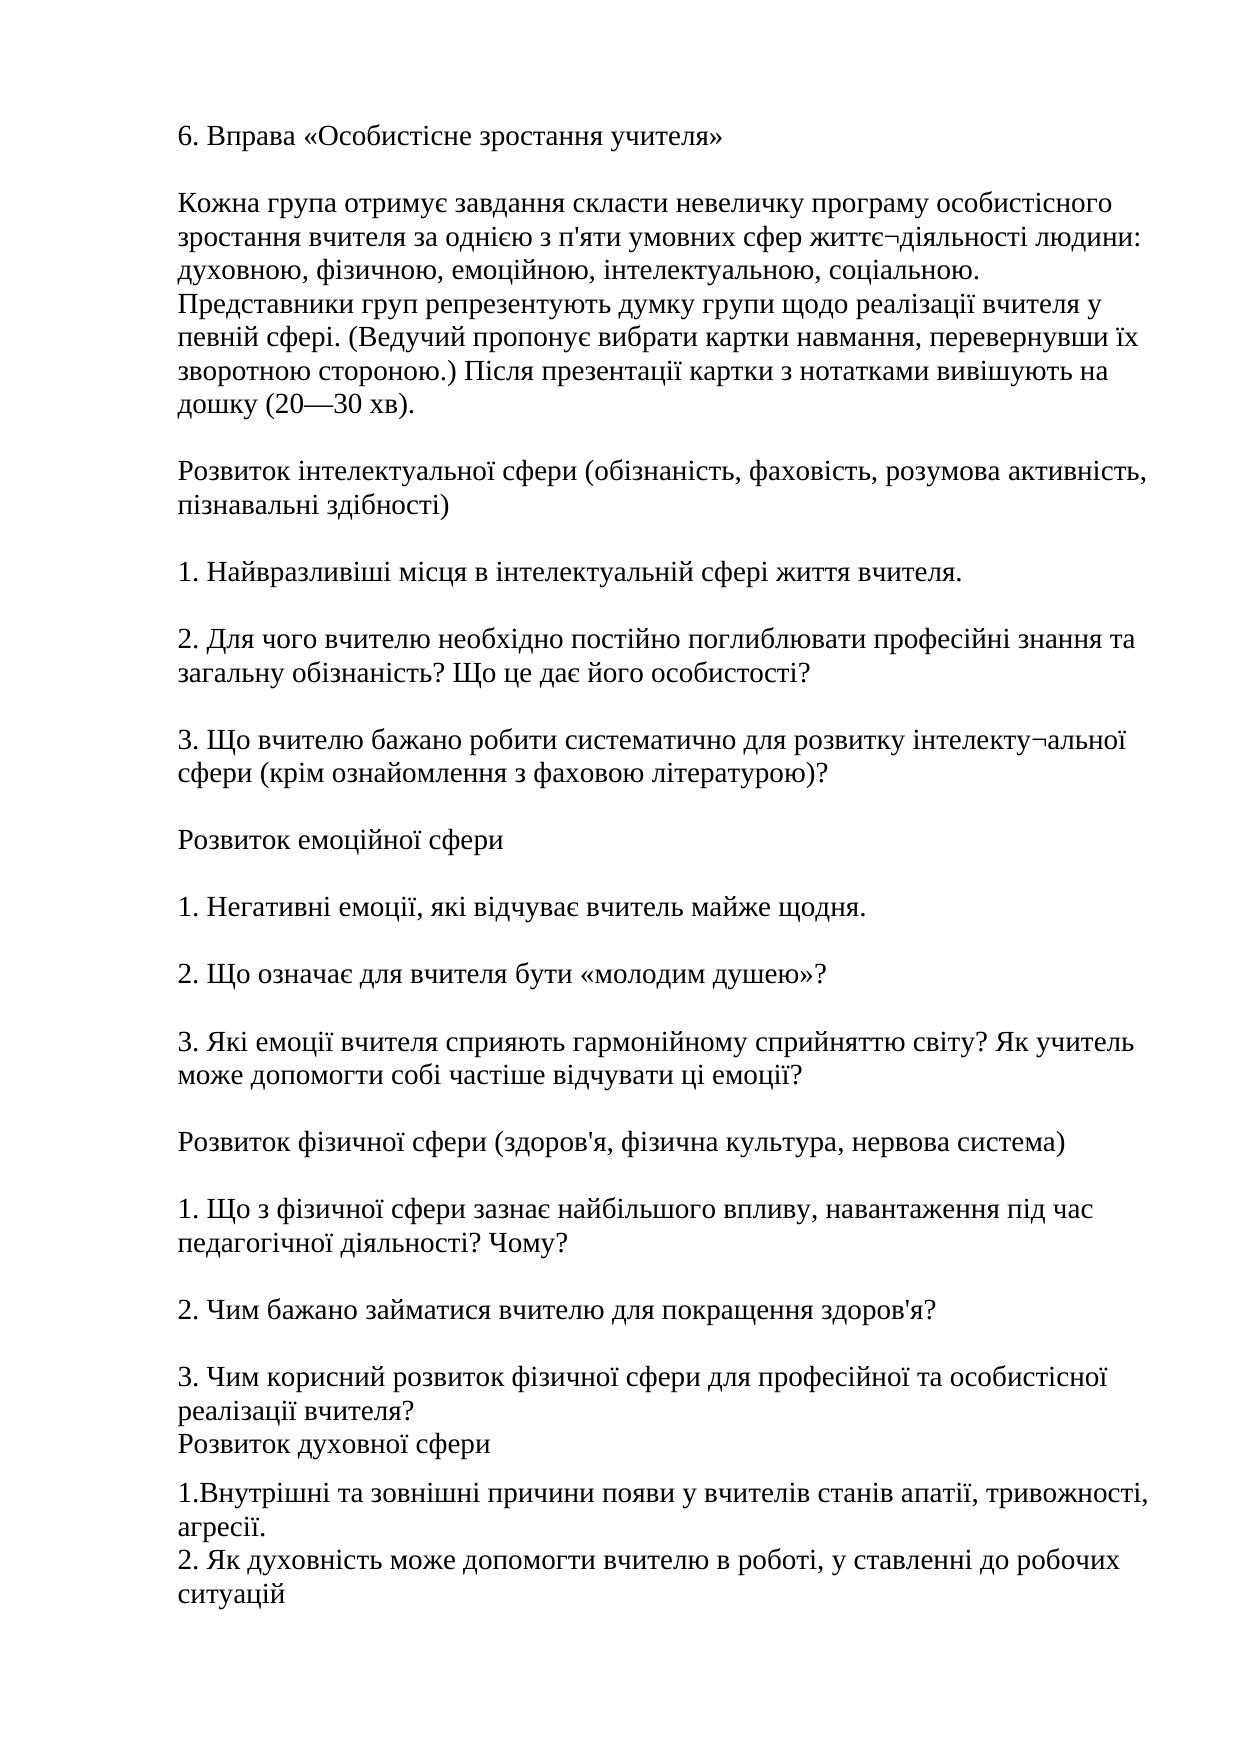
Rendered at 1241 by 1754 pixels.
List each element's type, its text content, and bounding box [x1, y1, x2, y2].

text 1.Внутрішні та зовнішні причини появи у вчителів станів апатії, тривожності, агресії. 2. Як духовність може допомогти вчителю в роботі, у ставленні до робочих ситуацій [177, 1475, 1152, 1609]
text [177, 118, 1152, 1460]
